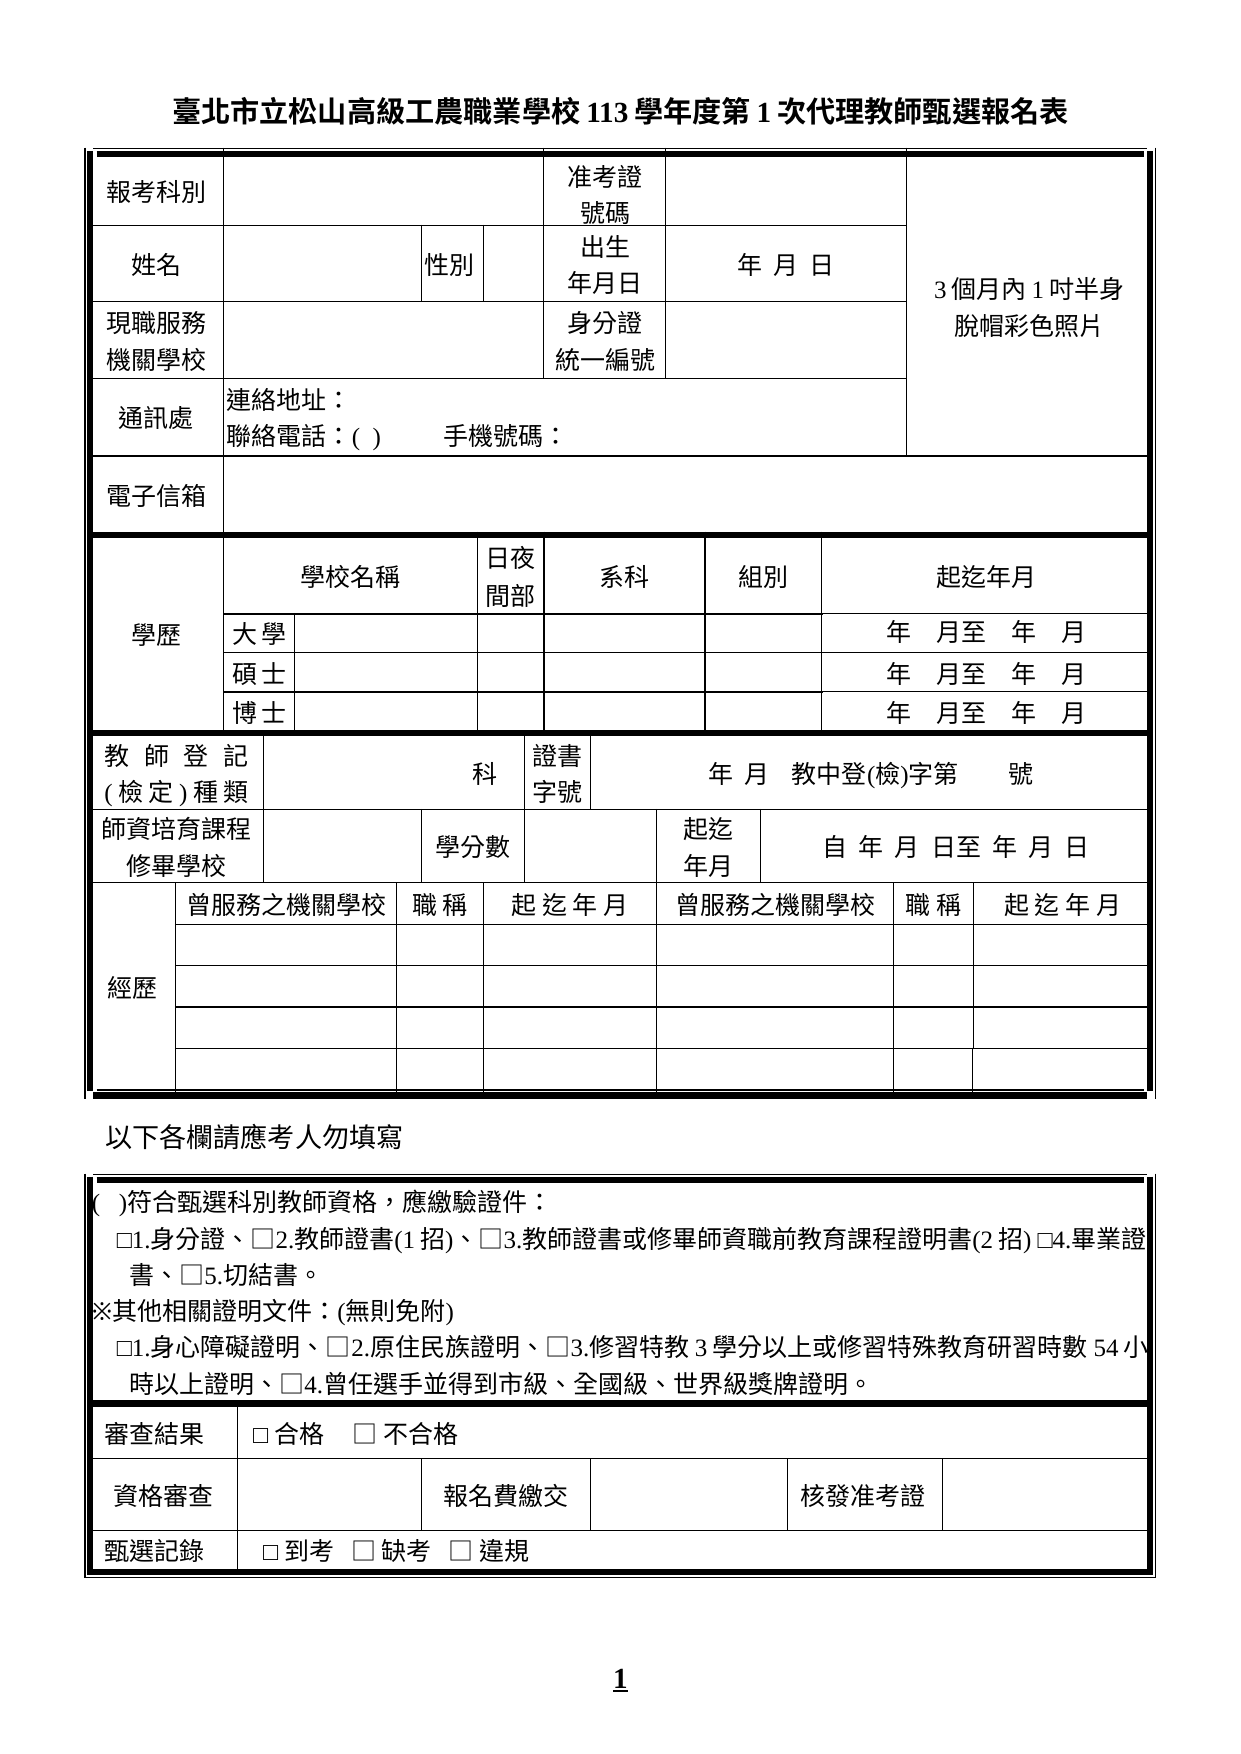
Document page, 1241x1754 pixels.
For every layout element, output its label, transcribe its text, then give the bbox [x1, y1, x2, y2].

table_cell [974, 966, 1147, 1006]
table_cell 師資培育課程修畢學校 [93, 810, 263, 882]
table_cell [591, 1459, 787, 1530]
table_header 臺北市立松山高級工農職業學校113學年度第1次代理教師甄選報名表 [89, 73, 1152, 148]
table_cell [224, 302, 543, 378]
table_cell 學歷 [93, 538, 223, 730]
table_cell 起迄 年月 [657, 810, 760, 882]
table_cell 甄選記錄 [93, 1531, 237, 1569]
table_cell [484, 925, 656, 965]
table_cell 性別 [422, 226, 483, 301]
table_cell 身分證 統一編號 [544, 302, 665, 378]
table_cell 核發准考證 [788, 1459, 942, 1530]
table_cell [176, 925, 396, 965]
table_cell [666, 302, 906, 378]
table_cell □ 合格 □ 不合格 [238, 1407, 1147, 1458]
table_cell 起 迄 年 月 [974, 883, 1147, 924]
table_cell [484, 226, 543, 301]
table_cell 電子信箱 [93, 457, 223, 532]
table_cell 以下各欄請應考人勿填寫 [89, 1089, 1152, 1173]
table_cell 日夜 間部 [478, 538, 543, 613]
table_cell 科 [264, 736, 524, 809]
table_cell [974, 1008, 1147, 1048]
table_cell [545, 615, 704, 652]
table_cell 出生 年月日 [544, 226, 665, 301]
table_cell 報名費繳交 [422, 1459, 590, 1530]
table_cell [295, 653, 477, 691]
table_cell 起迄年月 [822, 538, 1147, 613]
table_cell 博士 [224, 693, 294, 730]
table_cell 碩士 [224, 653, 294, 691]
table_cell 連絡地址： 聯絡電話：( ) 手機號碼： [224, 379, 906, 455]
table_cell [478, 653, 543, 691]
table_cell □ 到考 □ 缺考 □ 違規 [238, 1531, 1147, 1569]
table_cell [176, 1049, 396, 1089]
table_cell 經歷 [93, 883, 175, 1089]
table_cell [224, 457, 1147, 532]
table_cell 組別 [706, 538, 821, 613]
table_cell 曾服務之機關學校 [176, 883, 396, 924]
table_cell 年 月至 年 月 [822, 692, 1147, 730]
table_cell 自 年 月 日至 年 月 日 [761, 810, 1147, 882]
table_cell [706, 615, 821, 652]
table_cell ( )符合甄選科別教師資格，應繳驗證件： □1.身分證、□2.教師證書(1招)、□3.教師證書或修畢師資職前教育課程證明書(2招) □4.畢業證書、□5.切結書。 ※其他相關證明文件：(無則免附) □1.身心障礙證明、□2.原住民族證明、□3.修習特教3學分以上或修習特殊教育研習時數54小時以上證明、□4.曾任選手並得到市級、全國級、世界級獎牌證明。 [89, 1174, 1152, 1400]
table_cell [397, 966, 483, 1006]
table_cell [484, 966, 656, 1006]
table_cell 准考證 號碼 [544, 157, 665, 224]
table_cell 教師登記 (檢定)種類 [93, 736, 263, 809]
table_cell 學校名稱 [224, 538, 477, 613]
table_cell 年 月 日 [666, 226, 906, 301]
table_cell [657, 1008, 893, 1048]
table_cell [176, 966, 396, 1006]
table_cell [894, 1049, 972, 1089]
table_cell 姓名 [93, 226, 223, 301]
table_cell [397, 1008, 483, 1048]
table_cell 年 月至 年 月 [822, 614, 1147, 652]
table_cell 大學 [224, 615, 294, 652]
table_cell [973, 1049, 1147, 1089]
table_cell [706, 653, 821, 691]
table_cell [264, 810, 421, 882]
table_cell 報考科別 [89, 148, 223, 224]
table_cell 職 稱 [397, 883, 483, 924]
table_cell [894, 1008, 973, 1048]
table_cell 現職服務 機關學校 [93, 302, 223, 378]
table_cell [525, 810, 656, 882]
table_cell 通訊處 [93, 379, 223, 455]
table_cell 資格審查 [93, 1459, 237, 1530]
table_cell [484, 1008, 656, 1048]
table_cell [295, 615, 477, 652]
table_cell 系科 [545, 538, 704, 613]
table_cell [224, 157, 543, 224]
table_cell 職 稱 [894, 883, 973, 924]
table_cell 證書字號 [525, 736, 590, 809]
table_cell [545, 693, 704, 730]
table_cell 年 月 教中登(檢)字第 號 [591, 736, 1147, 809]
table_cell 學分數 [422, 810, 524, 882]
table_cell [943, 1459, 1147, 1530]
table_cell [666, 157, 906, 224]
table_cell [657, 925, 893, 965]
table_cell [974, 925, 1147, 965]
table_cell 審查結果 [93, 1407, 237, 1458]
table_cell 3個月內1吋半身 脫帽彩色照片 [907, 148, 1152, 455]
table_cell 曾服務之機關學校 [657, 883, 893, 924]
table_cell 年 月至 年 月 [822, 653, 1147, 691]
table_cell [224, 226, 421, 301]
table_cell [657, 966, 893, 1006]
table_cell [478, 615, 543, 652]
table_cell [295, 693, 477, 730]
table_cell [894, 925, 973, 965]
table_cell [706, 693, 821, 730]
table_cell [657, 1049, 893, 1089]
table_cell [484, 1049, 656, 1089]
table_cell [894, 966, 973, 1006]
table_cell [397, 925, 483, 965]
table_cell [176, 1008, 396, 1048]
table_cell [238, 1459, 421, 1530]
table_cell 起 迄 年 月 [484, 883, 656, 924]
table_cell [545, 653, 704, 691]
table_cell [397, 1049, 483, 1089]
table_cell [478, 693, 543, 730]
